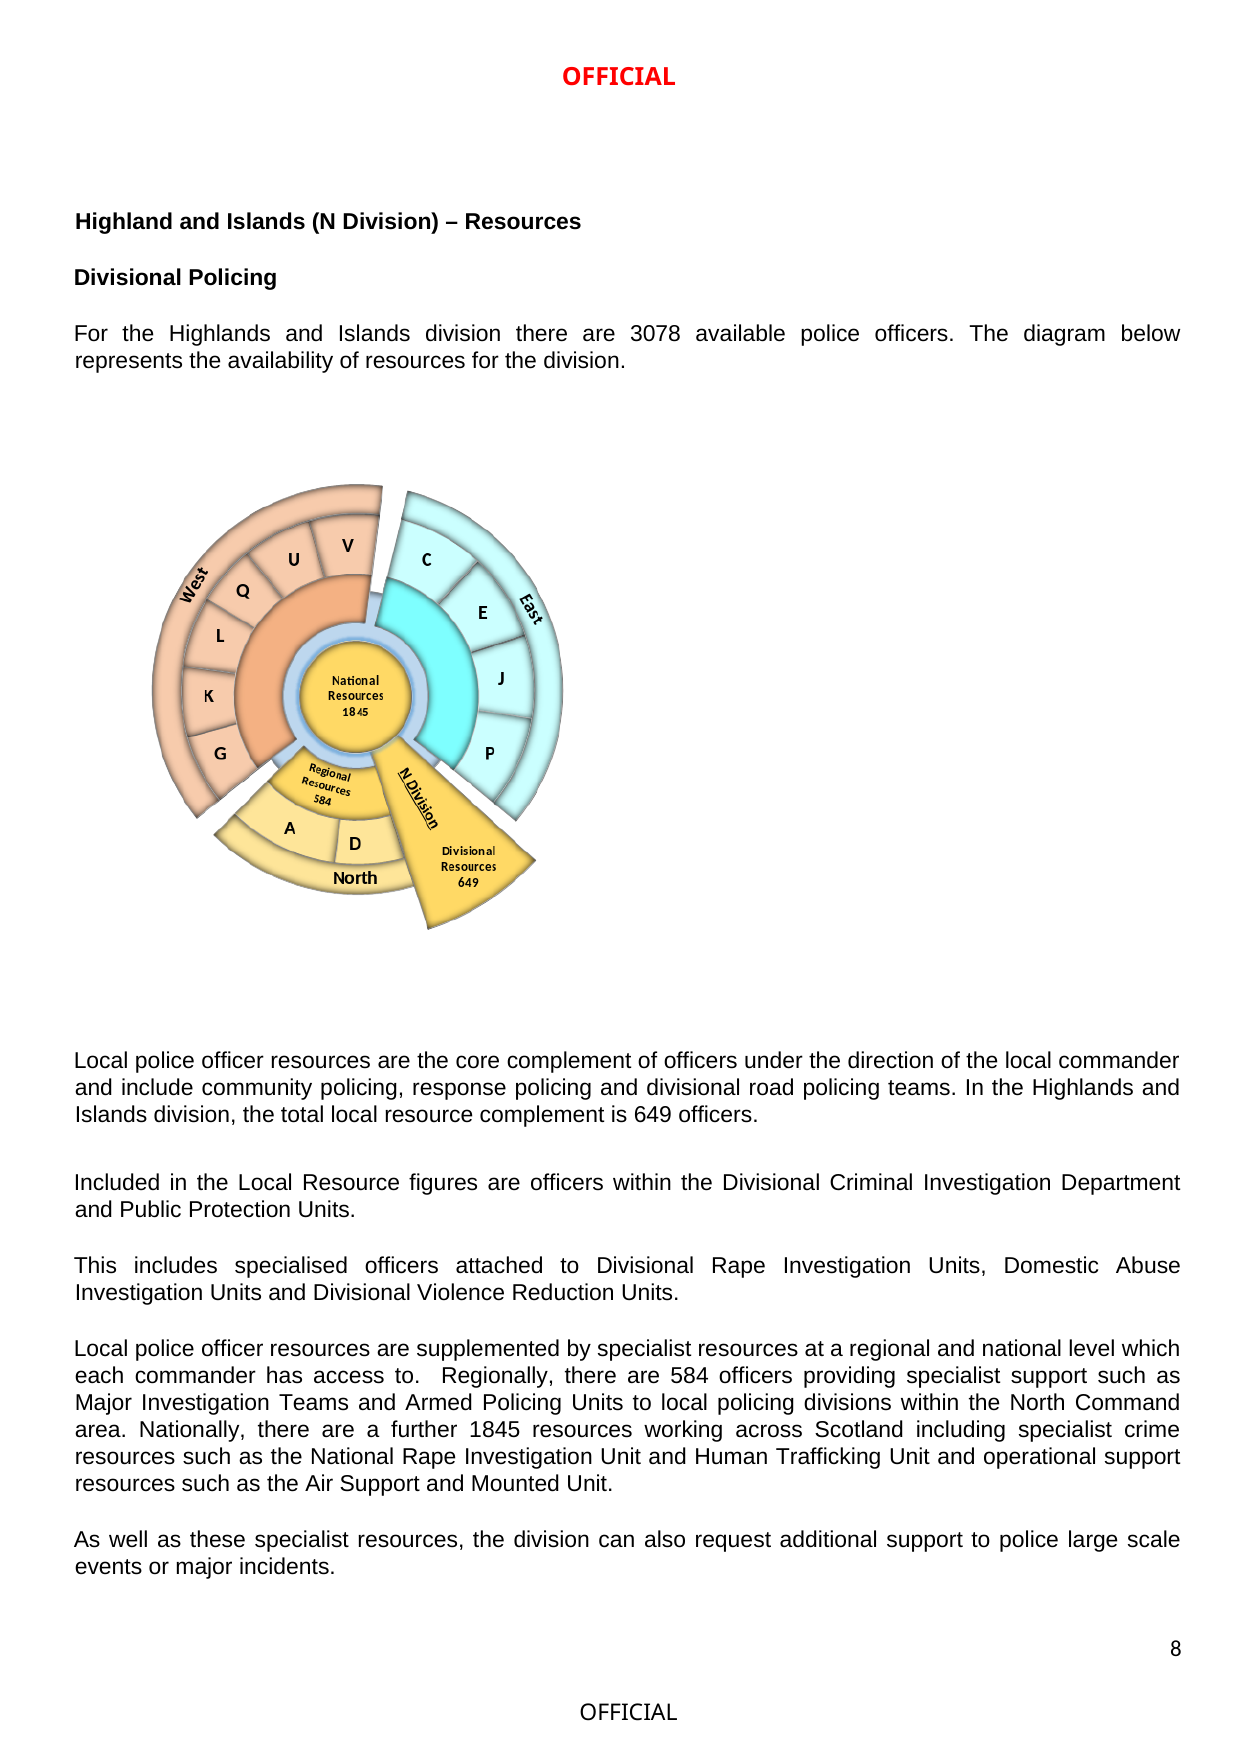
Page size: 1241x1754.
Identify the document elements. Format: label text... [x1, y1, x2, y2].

text Local police officer resources are the core complement of officers under the direction of the local commander and include community policing, response policing and divisional road policing teams. In the Highlands and Islands division, the total local resource complement is 649 officers. [73, 1047, 1181, 1128]
text Local police officer resources are supplemented by specialist resources at a regional and national level which each commander has access to. Regionally, there are 584 officers providing specialist support such as Major Investigation Teams and Armed Policing Units to local policing divisions within the North Command area. Nationally, there are a further 1845 resources working across Scotland including specialist crime resources such as the National Rape Investigation Unit and Human Trafficking Unit and operational support resources such as the Air Support and Mounted Unit. [73, 1335, 1181, 1497]
subtitle Divisional Policing [73, 263, 1181, 290]
text This includes specialised officers attached to Divisional Rape Investigation Units, Domestic Abuse Investigation Units and Divisional Violence Reduction Units. [73, 1252, 1181, 1305]
text For the Highlands and Islands division there are 3078 available police officers. The diagram below represents the availability of resources for the division. [73, 320, 1181, 374]
text As well as these specialist resources, the division can also request additional support to police large scale events or major incidents. [73, 1526, 1181, 1580]
text Highland and Islands (N Division) – Resources [75, 208, 1181, 234]
text Included in the Local Resource figures are officers within the Divisional Criminal Investigation Department and Public Protection Units. [73, 1168, 1181, 1222]
